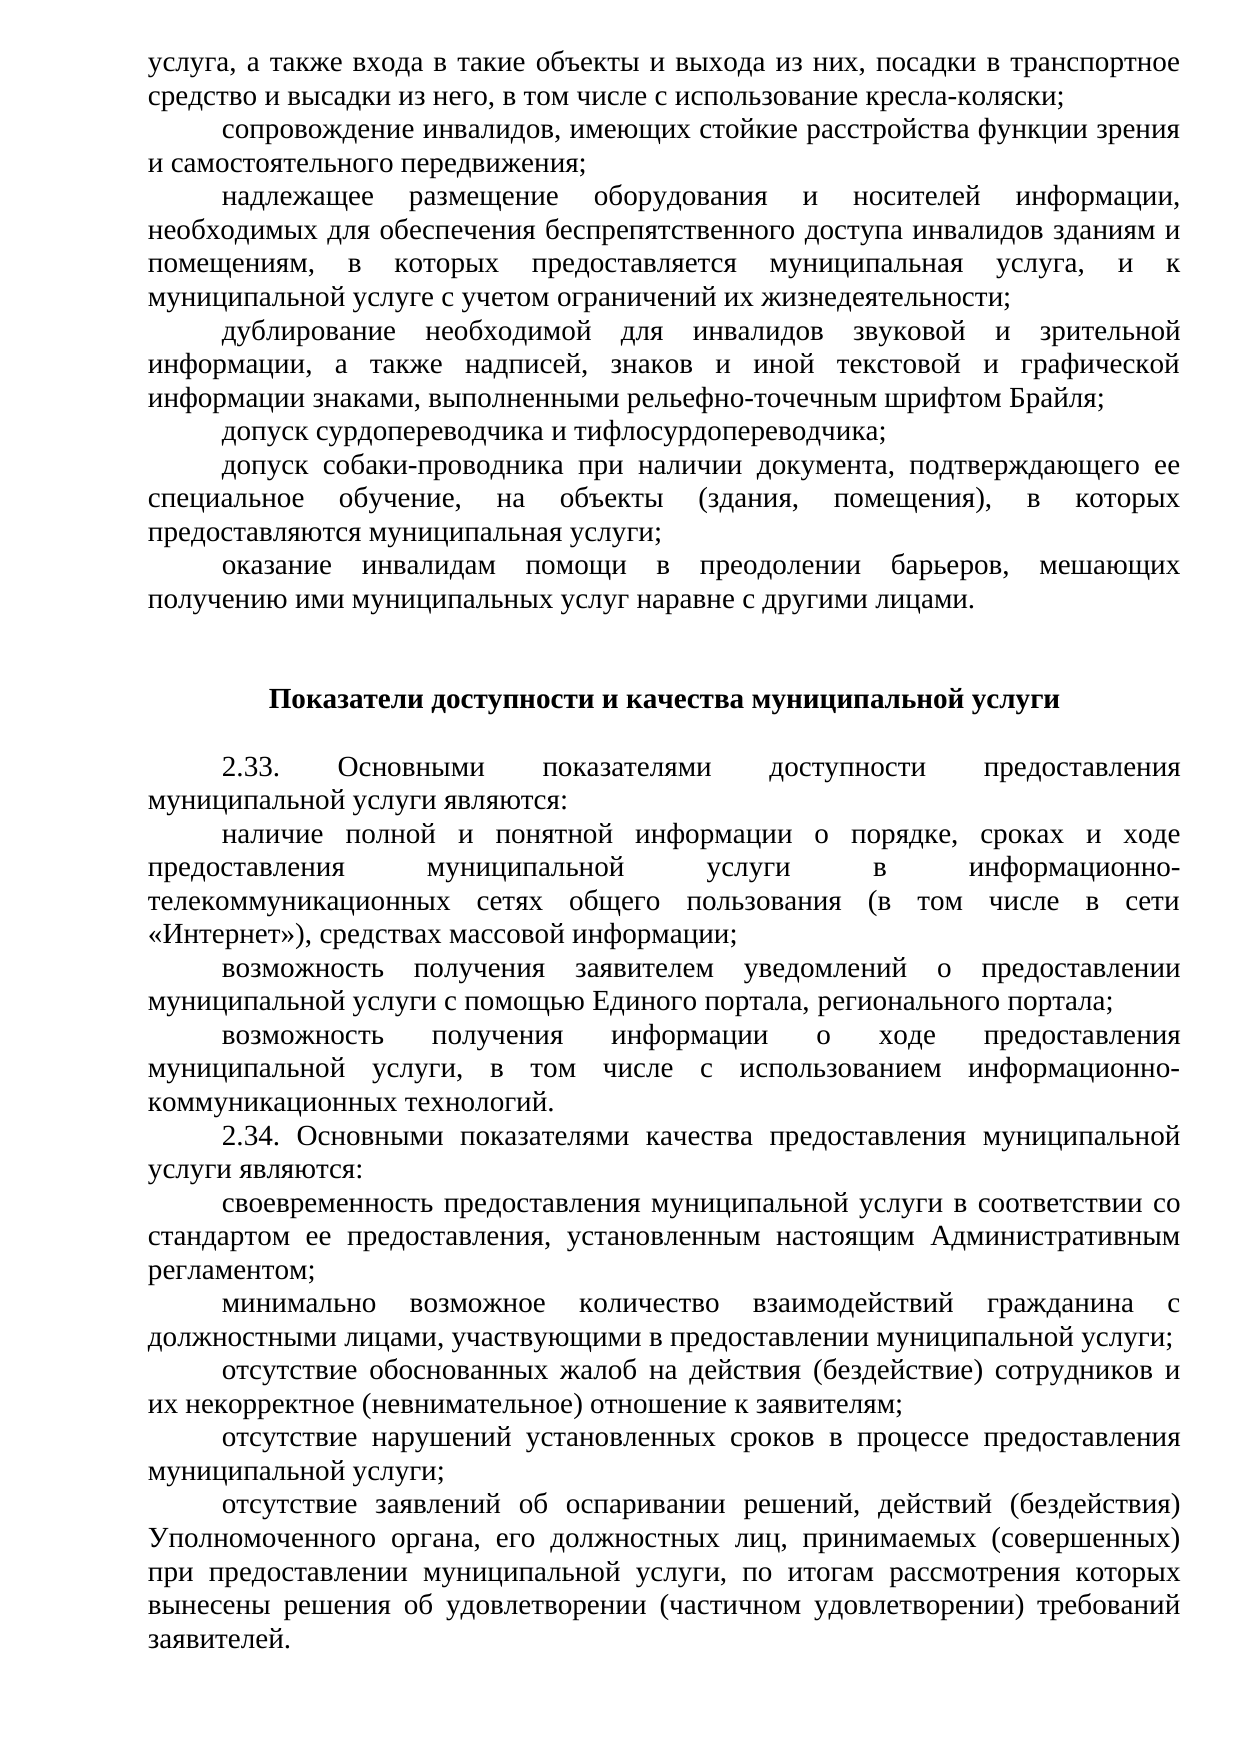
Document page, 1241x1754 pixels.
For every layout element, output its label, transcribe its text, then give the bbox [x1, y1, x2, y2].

text отсутствие заявлений об оспаривании решений, действий (бездействия) Уполномоченного органа, его должностных лиц, принимаемых (совершенных) при предоставлении муниципальной услуги, по итогам рассмотрения которых вынесены решения об удовлетворении (частичном удовлетворении) требований заявителей. [148, 1487, 1181, 1654]
text минимально возможное количество взаимодействий гражданина с должностными лицами, участвующими в предоставлении муниципальной услуги; [148, 1285, 1181, 1352]
text допуск собаки-проводника при наличии документа, подтверждающего ее специальное обучение, на объекты (здания, помещения), в которых предоставляются муниципальная услуги; [148, 447, 1181, 547]
text своевременность предоставления муниципальной услуги в соответствии со стандартом ее предоставления, установленным настоящим Административным регламентом; [148, 1185, 1181, 1285]
text отсутствие обоснованных жалоб на действия (бездействие) сотрудников и их некорректное (невнимательное) отношение к заявителям; [148, 1352, 1181, 1419]
text сопровождение инвалидов, имеющих стойкие расстройства функции зрения и самостоятельного передвижения; [148, 111, 1181, 178]
text возможность получения информации о ходе предоставления муниципальной услуги, в том числе с использованием информационно-коммуникационных технологий. [148, 1017, 1181, 1118]
text Показатели доступности и качества муниципальной услуги [148, 682, 1181, 715]
text наличие полной и понятной информации о порядке, сроках и ходе предоставления муниципальной услуги в информационно-телекоммуникационных сетях общего пользования (в том числе в сети «Интернет»), средствах массовой информации; [148, 816, 1181, 950]
text оказание инвалидам помощи в преодолении барьеров, мешающих получению ими муниципальных услуг наравне с другими лицами. [148, 547, 1181, 614]
text отсутствие нарушений установленных сроков в процессе предоставления муниципальной услуги; [148, 1419, 1181, 1487]
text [148, 44, 1181, 111]
text дублирование необходимой для инвалидов звуковой и зрительной информации, а также надписей, знаков и иной текстовой и графической информации знаками, выполненными рельефно-точечным шрифтом Брайля; [148, 313, 1181, 413]
text 2.34. Основными показателями качества предоставления муниципальной услуги являются: [148, 1118, 1181, 1185]
text надлежащее размещение оборудования и носителей информации, необходимых для обеспечения беспрепятственного доступа инвалидов зданиям и помещениям, в которых предоставляется муниципальная услуга, и к муниципальной услуге с учетом ограничений их жизнедеятельности; [148, 178, 1181, 313]
text 2.33. Основными показателями доступности предоставления муниципальной услуги являются: [148, 749, 1181, 816]
text допуск сурдопереводчика и тифлосурдопереводчика; [148, 413, 1181, 447]
text возможность получения заявителем уведомлений о предоставлении муниципальной услуги с помощью Единого портала, регионального портала; [148, 950, 1181, 1017]
